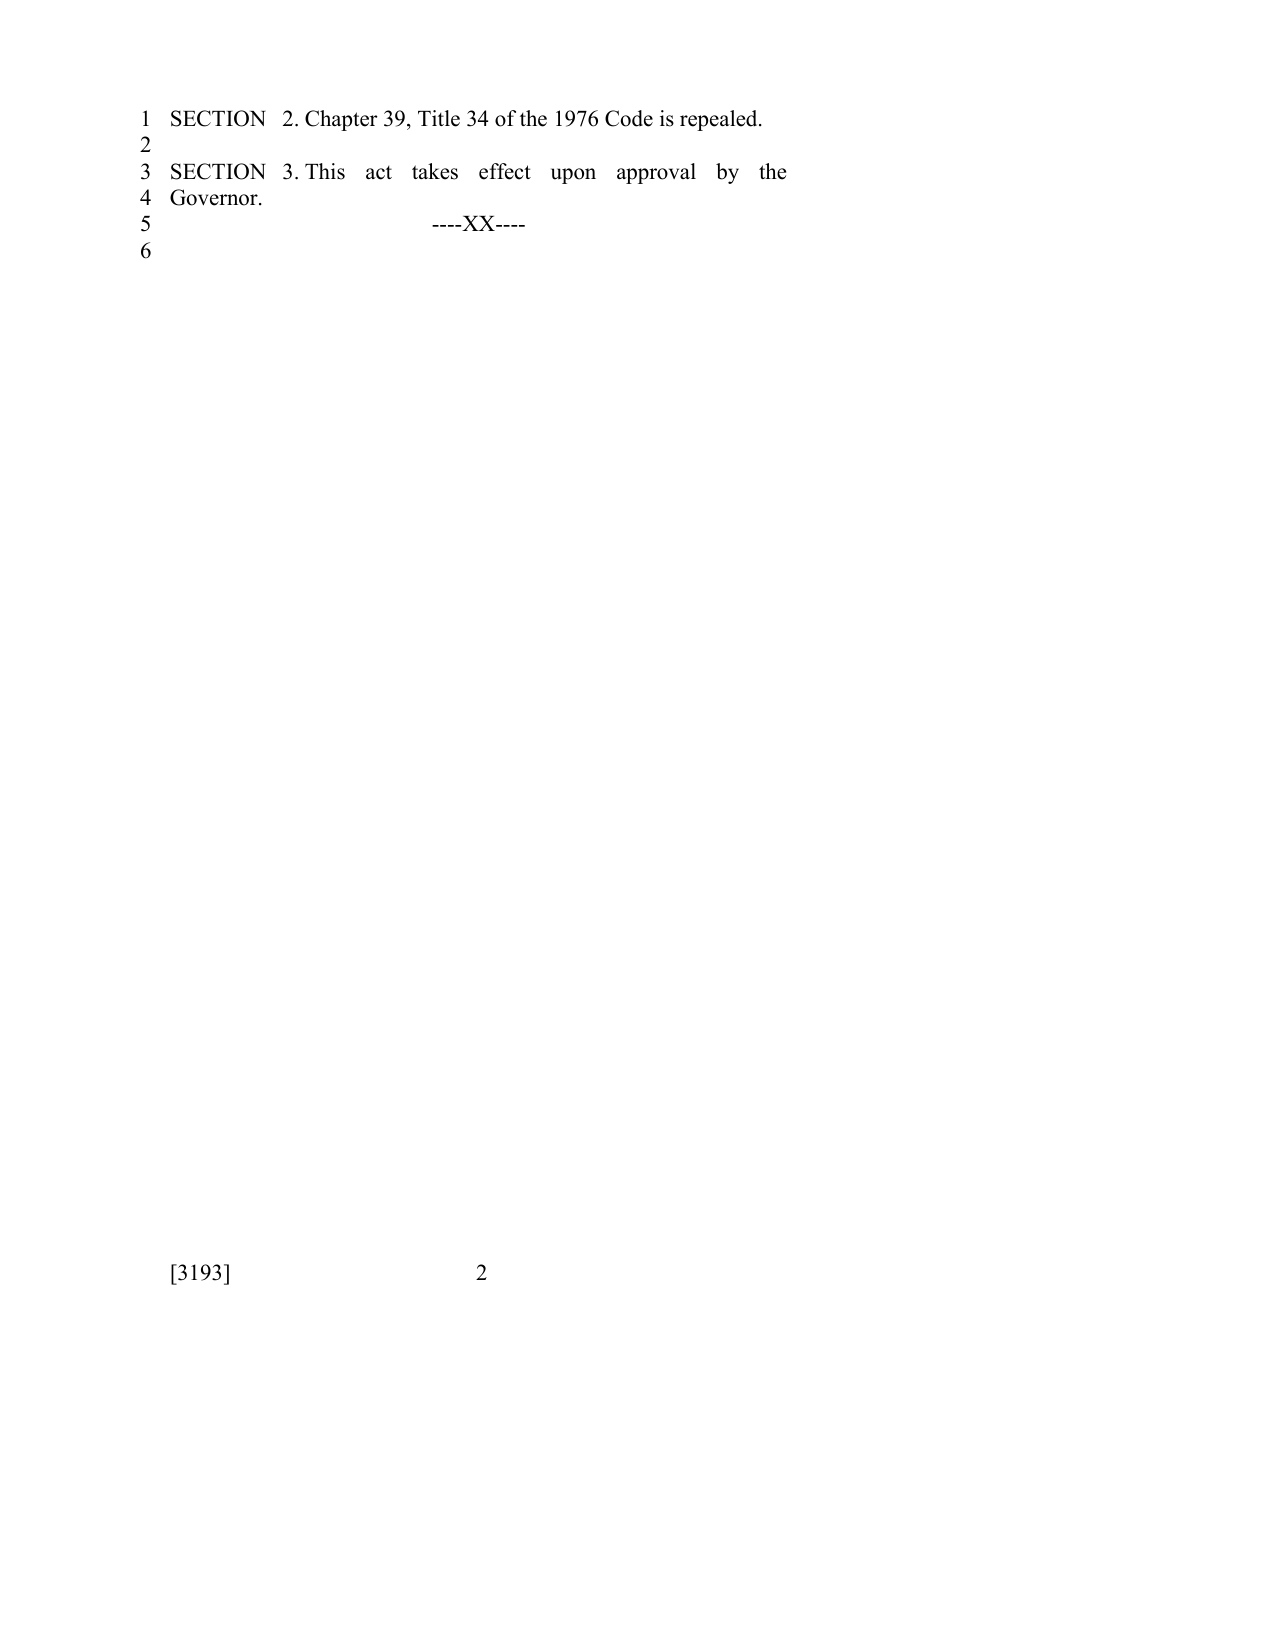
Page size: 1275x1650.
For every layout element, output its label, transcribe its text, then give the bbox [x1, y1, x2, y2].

text SECTION 2. Chapter 39, Title 34 of the 1976 Code is repealed. [169, 105, 787, 131]
text SECTION 3. This act takes effect upon approval by the Governor. [169, 158, 787, 210]
text ----XX---- [169, 210, 787, 237]
